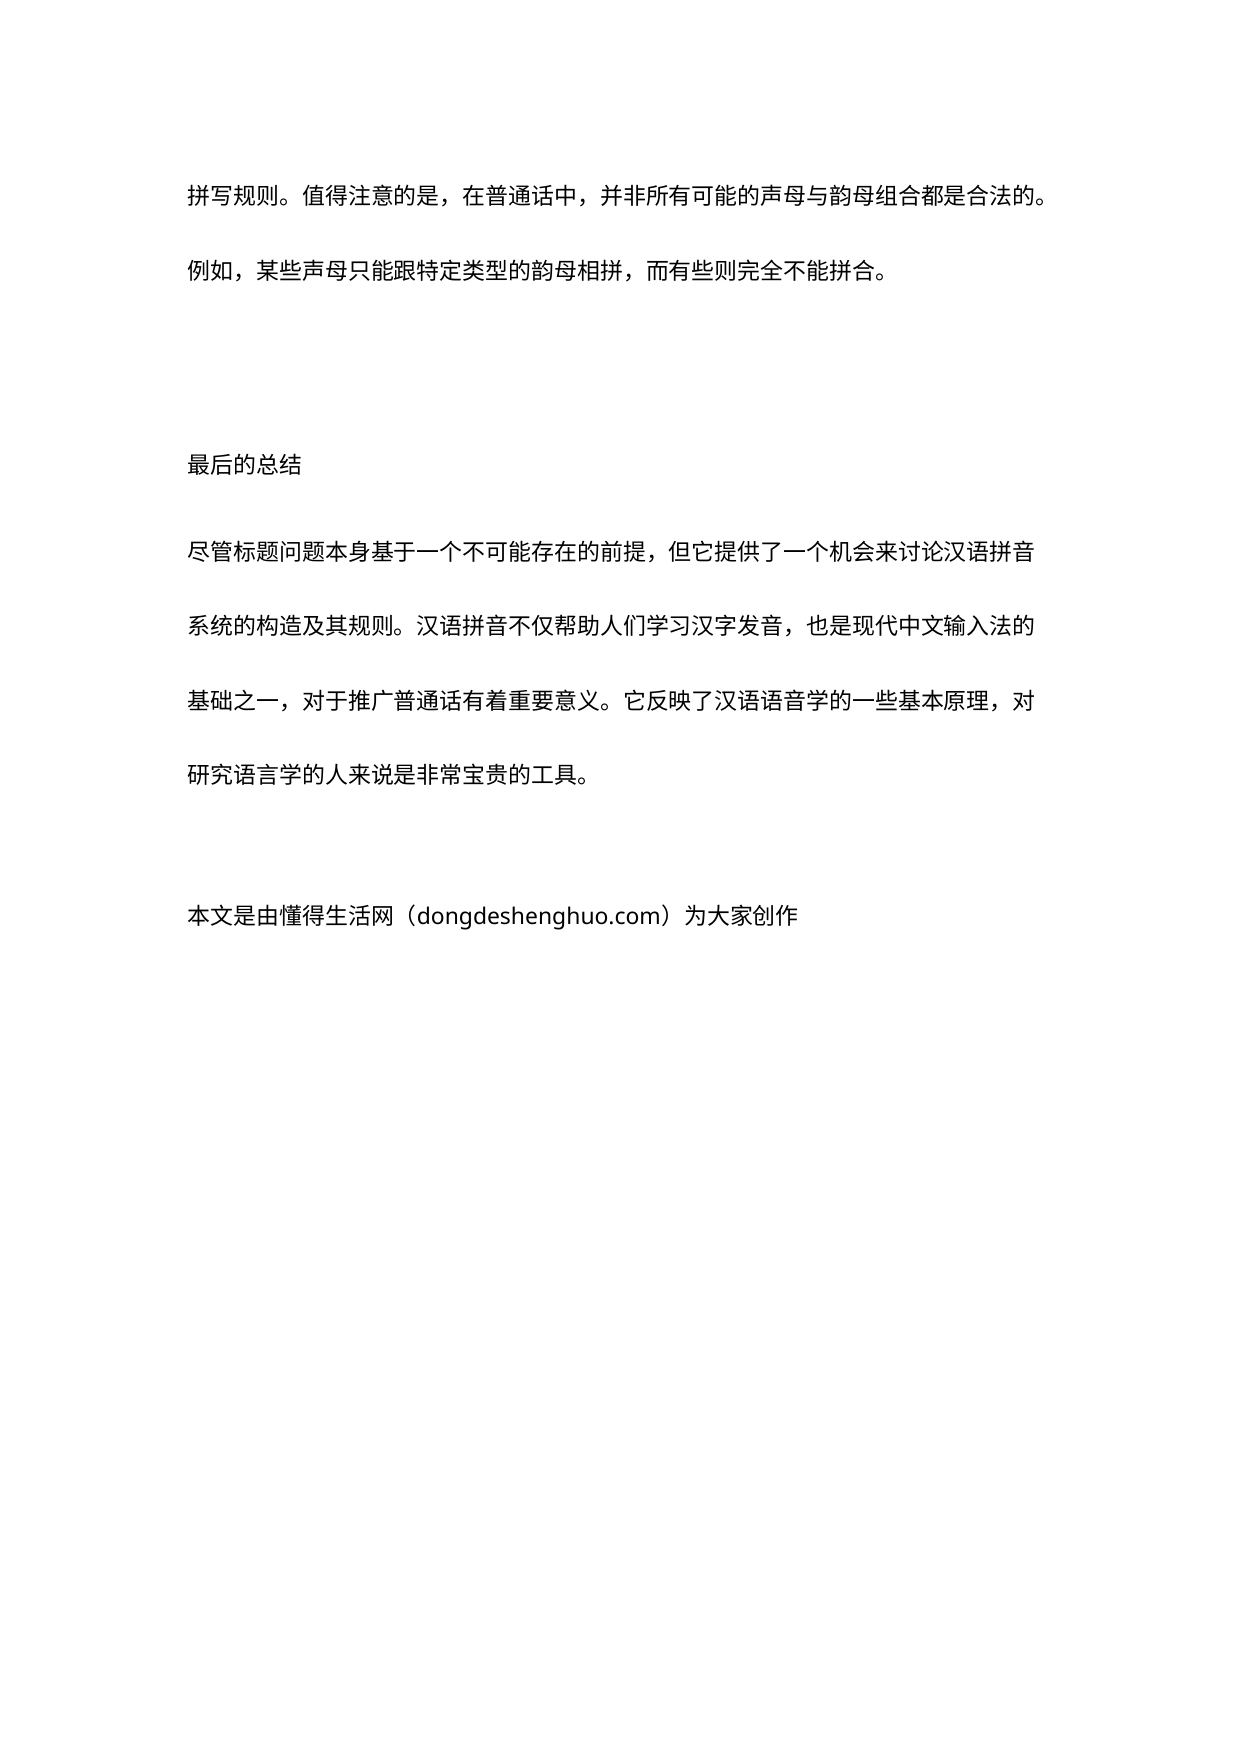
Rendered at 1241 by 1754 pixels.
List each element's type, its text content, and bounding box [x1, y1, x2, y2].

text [187, 162, 1053, 302]
text 本文是由懂得生活网（dongdeshenghuo.com）为大家创作 [187, 882, 1053, 947]
text 尽管标题问题本身基于一个不可能存在的前提，但它提供了一个机会来讨论汉语拼音系统的构造及其规则。汉语拼音不仅帮助人们学习汉字发音，也是现代中文输入法的基础之一，对于推广普通话有着重要意义。它反映了汉语语音学的一些基本原理，对研究语言学的人来说是非常宝贵的工具。 [187, 517, 1053, 807]
text 最后的总结 [187, 431, 1053, 496]
